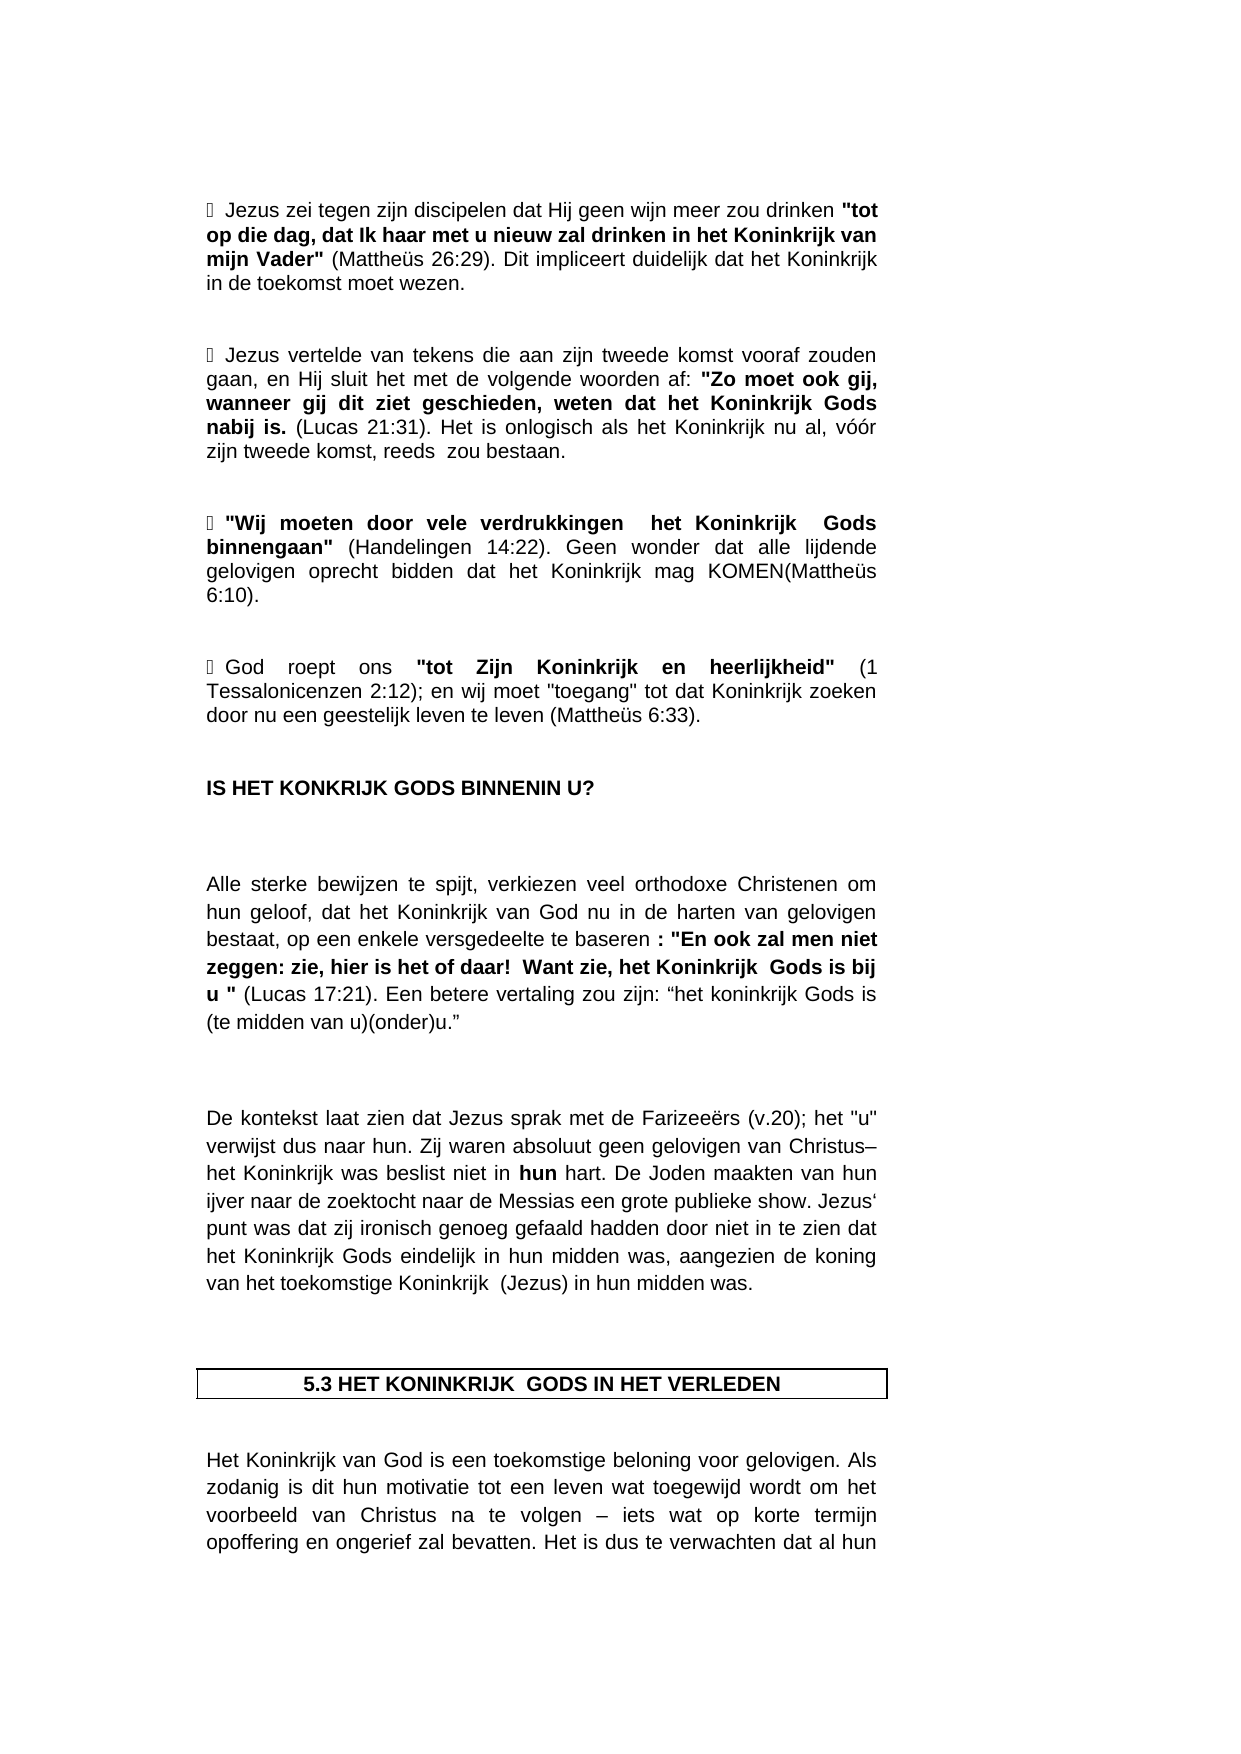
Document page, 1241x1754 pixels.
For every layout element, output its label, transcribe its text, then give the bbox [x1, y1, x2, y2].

text Alle sterke bewijzen te spijt, verkiezen veel orthodoxe Christenen om hun geloof, dat het Koninkrijk van God nu in de harten van gelovigen bestaat, op een enkele versgedeelte te baseren : "En ook zal men niet zeggen: zie, hier is het of daar! Want zie, het Koninkrijk Gods is bij u " (Lucas 17:21). Een betere vertaling zou zijn: “het koninkrijk Gods is (te midden van u)(onder)u.” [206, 872, 878, 1033]
subtitle 5.3 HET KONINKRIJK GODS IN HET VERLEDEN [198, 1370, 886, 1398]
text IS HET KONKRIJK GODS BINNENIN U? [206, 775, 878, 799]
list "Wij moeten door vele verdrukkingen het Koninkrijk Gods binnengaan" (Handelingen 14:22). Geen wonder dat alle lijdende gelovigen oprecht bidden dat het Koninkrijk mag KOMEN(Mattheüs 6:10). [206, 511, 878, 607]
list Jezus zei tegen zijn discipelen dat Hij geen wijn meer zou drinken "tot op die dag, dat Ik haar met u nieuw zal drinken in het Koninkrijk van mijn Vader" (Mattheüs 26:29). Dit impliceert duidelijk dat het Koninkrijk in de toekomst moet wezen. [206, 198, 878, 294]
list Jezus vertelde van tekens die aan zijn tweede komst vooraf zouden gaan, en Hij sluit het met de volgende woorden af: "Zo moet ook gij, wanneer gij dit ziet geschieden, weten dat het Koninkrijk Gods nabij is. (Lucas 21:31). Het is onlogisch als het Koninkrijk nu al, vóór zijn tweede komst, reeds zou bestaan. [206, 343, 878, 462]
text De kontekst laat zien dat Jezus sprak met de Farizeeërs (v.20); het "u" verwijst dus naar hun. Zij waren absoluut geen gelovigen van Christus– het Koninkrijk was beslist niet in hun hart. De Joden maakten van hun ijver naar de zoektocht naar de Messias een grote publieke show. Jezus‘ punt was dat zij ironisch genoeg gefaald hadden door niet in te zien dat het Koninkrijk Gods eindelijk in hun midden was, aangezien de koning van het toekomstige Koninkrijk (Jezus) in hun midden was. [206, 1106, 878, 1295]
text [206, 1447, 878, 1554]
list God roept ons "tot Zijn Koninkrijk en heerlijkheid" (1 Tessalonicenzen 2:12); en wij moet "toegang" tot dat Koninkrijk zoeken door nu een geestelijk leven te leven (Mattheüs 6:33). [206, 655, 878, 727]
